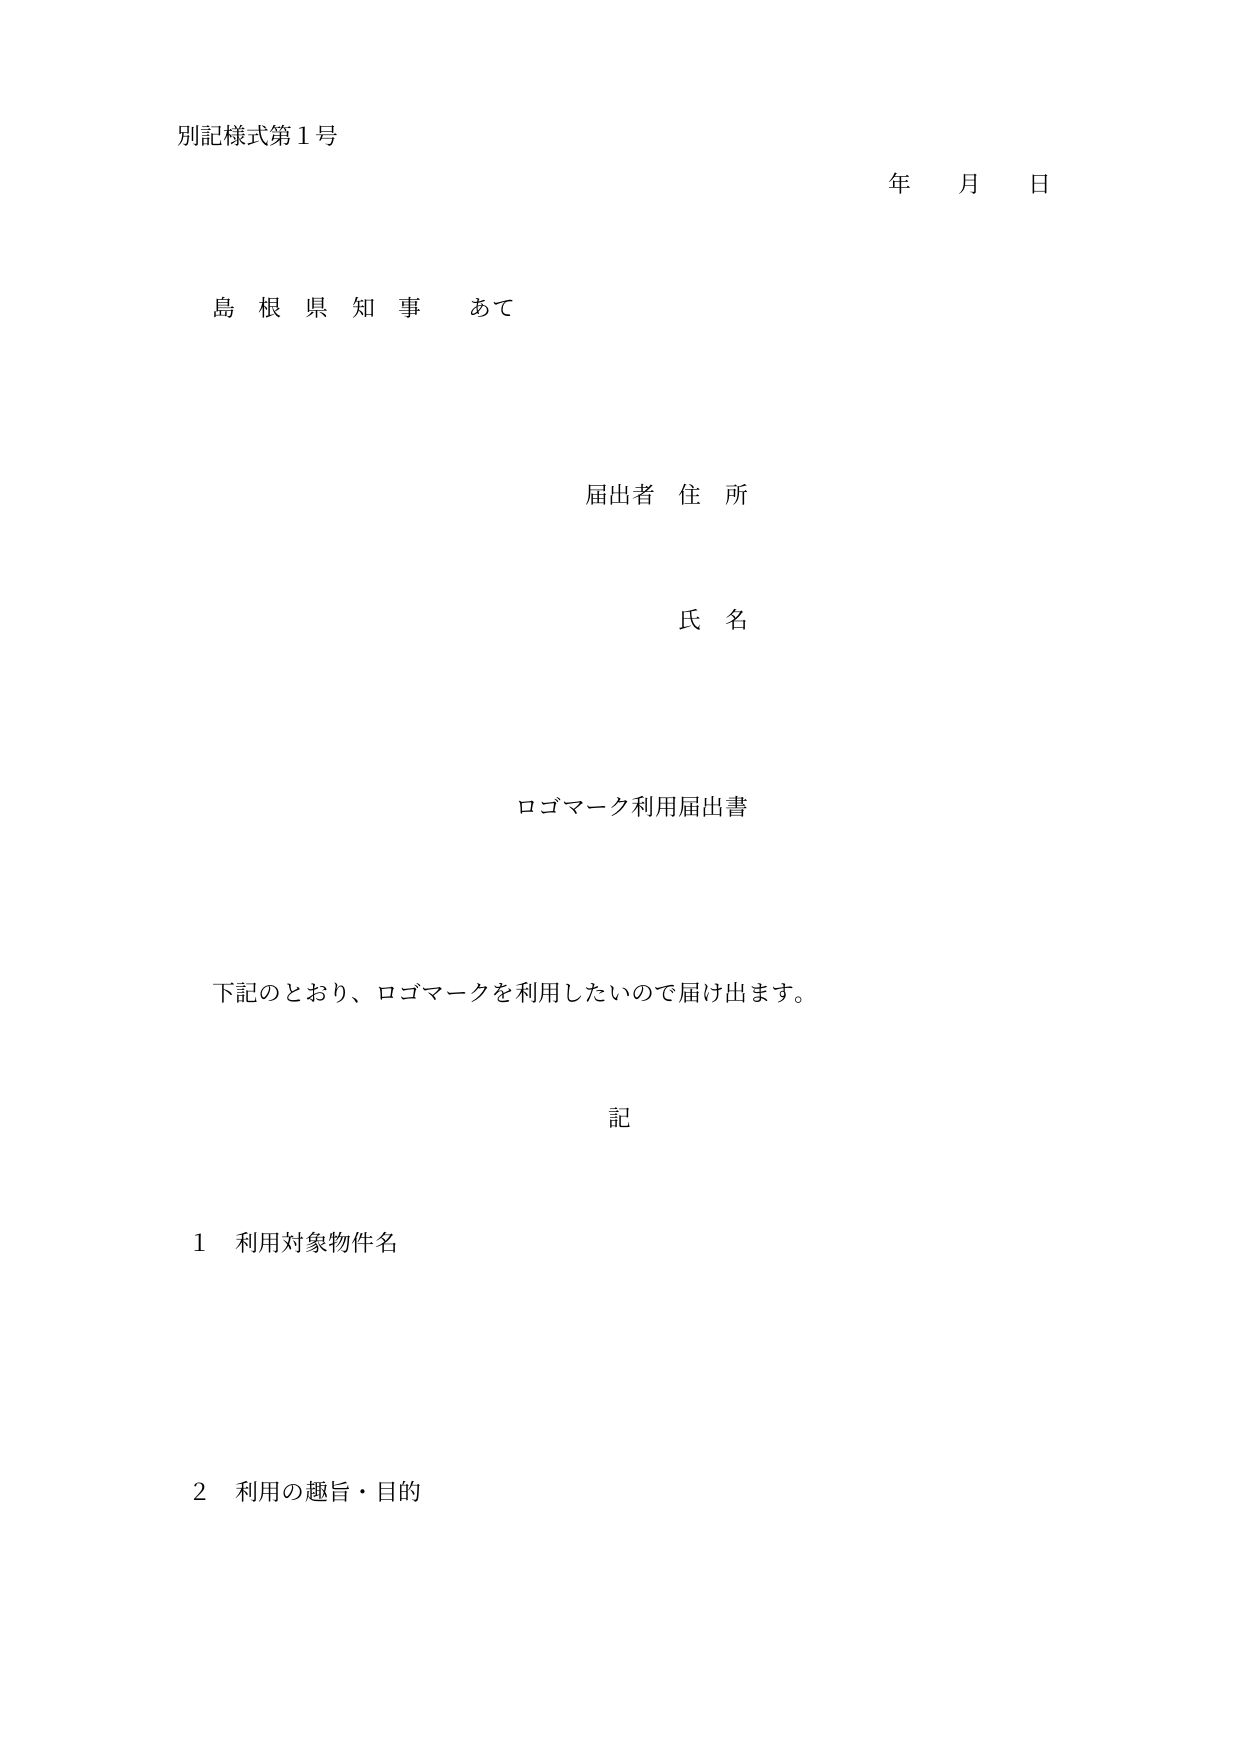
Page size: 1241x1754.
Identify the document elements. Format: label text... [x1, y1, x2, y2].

text 届出者 住 所 [188, 462, 1052, 525]
text １ 利用対象物件名 [188, 1210, 1052, 1272]
text 氏 名 [188, 587, 1052, 649]
text ２ 利用の趣旨・目的 [188, 1459, 1052, 1521]
subtitle 記 [188, 1085, 1052, 1148]
text 年 月 日 [188, 151, 1052, 213]
text ロゴマーク利用届出書 [188, 774, 1052, 836]
text 下記のとおり、ロゴマークを利用したいので届け出ます。 [188, 961, 1052, 1023]
text 島 根 県 知 事 あて [188, 276, 1052, 338]
